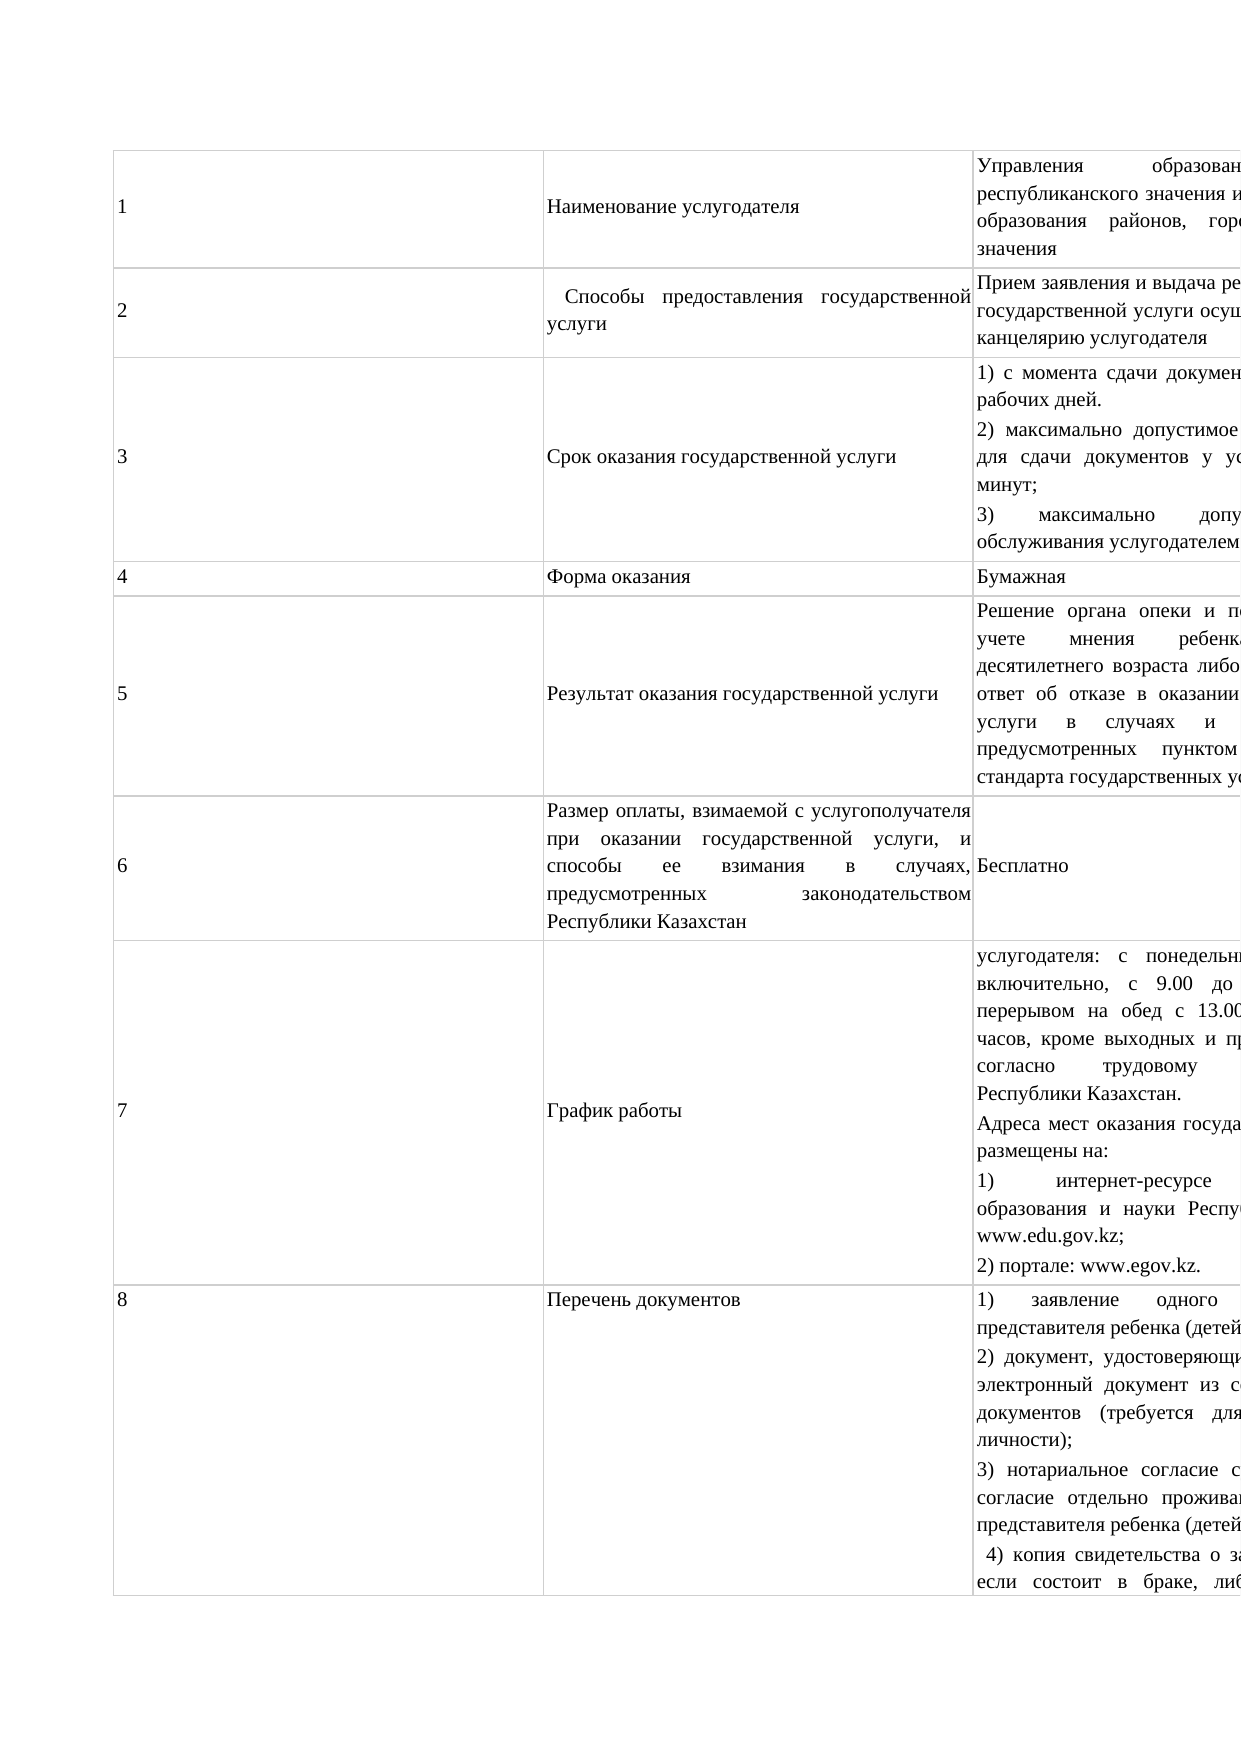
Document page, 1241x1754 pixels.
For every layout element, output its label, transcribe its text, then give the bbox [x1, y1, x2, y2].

table_cell Способы предоставления государственной услуги [544, 269, 972, 357]
table_cell Размер оплаты, взимаемой с услугополучателя при оказании государственной услуги, и способы ее взимания в случаях, предусмотренных законодательством Республики Казахстан [544, 797, 972, 940]
table_cell Форма оказания [544, 562, 972, 595]
table_header 1 [114, 151, 543, 267]
table_cell услугодателя: с понедельника по пятницу включительно, с 9.00 до 18.30 часов, с перерывом на обед с 13.00 часов до 14.30 часов, кроме выходных и праздничных дней, согласно трудовому законодательству Республики Казахстан. Адреса мест оказания государственной услуги размещены на: 1) интернет-ресурсе Министерства образования и науки Республики Казахстан: www.edu.gov.kz; 2) портале: www.egov.kz. [974, 941, 1240, 1284]
table_cell Перечень документов [544, 1286, 972, 1595]
table_header Управления образования городов республиканского значения и столицы, отделы образования районов, городов областного значения [974, 151, 1240, 267]
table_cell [974, 1286, 1240, 1595]
table_cell 4 [114, 562, 543, 595]
table_cell Бумажная [974, 562, 1240, 595]
table_cell Бесплатно [974, 797, 1240, 940]
table_cell 2 [114, 269, 543, 357]
table_cell Результат оказания государственной услуги [544, 597, 972, 795]
table_cell Решение органа опеки и попечительства об учете мнения ребенка, достигшего десятилетнего возраста либо мотивированный ответ об отказе в оказании государственной услуги в случаях и по основаниям предусмотренных пунктом 9 настоящего стандарта государственных услуг. [974, 597, 1240, 795]
table_cell 8 [114, 1286, 543, 1595]
table_cell 5 [114, 597, 543, 795]
table_cell Прием заявления и выдача результата оказания государственной услуги осуществляются через канцелярию услугодателя [974, 269, 1240, 357]
table_cell Срок оказания государственной услуги [544, 358, 972, 561]
table_header Наименование услугодателя [544, 151, 972, 267]
table_cell 6 [114, 797, 543, 940]
table_cell 3 [114, 358, 543, 561]
table_cell 1) с момента сдачи документов – 10 (десять) рабочих дней. 2) максимально допустимое время ожидания для сдачи документов у услугодателя – 15 минут; 3) максимально допустимое время обслуживания услугодателем – 30 минут. [974, 358, 1240, 561]
table_cell График работы [544, 941, 972, 1284]
table_cell 7 [114, 941, 543, 1284]
